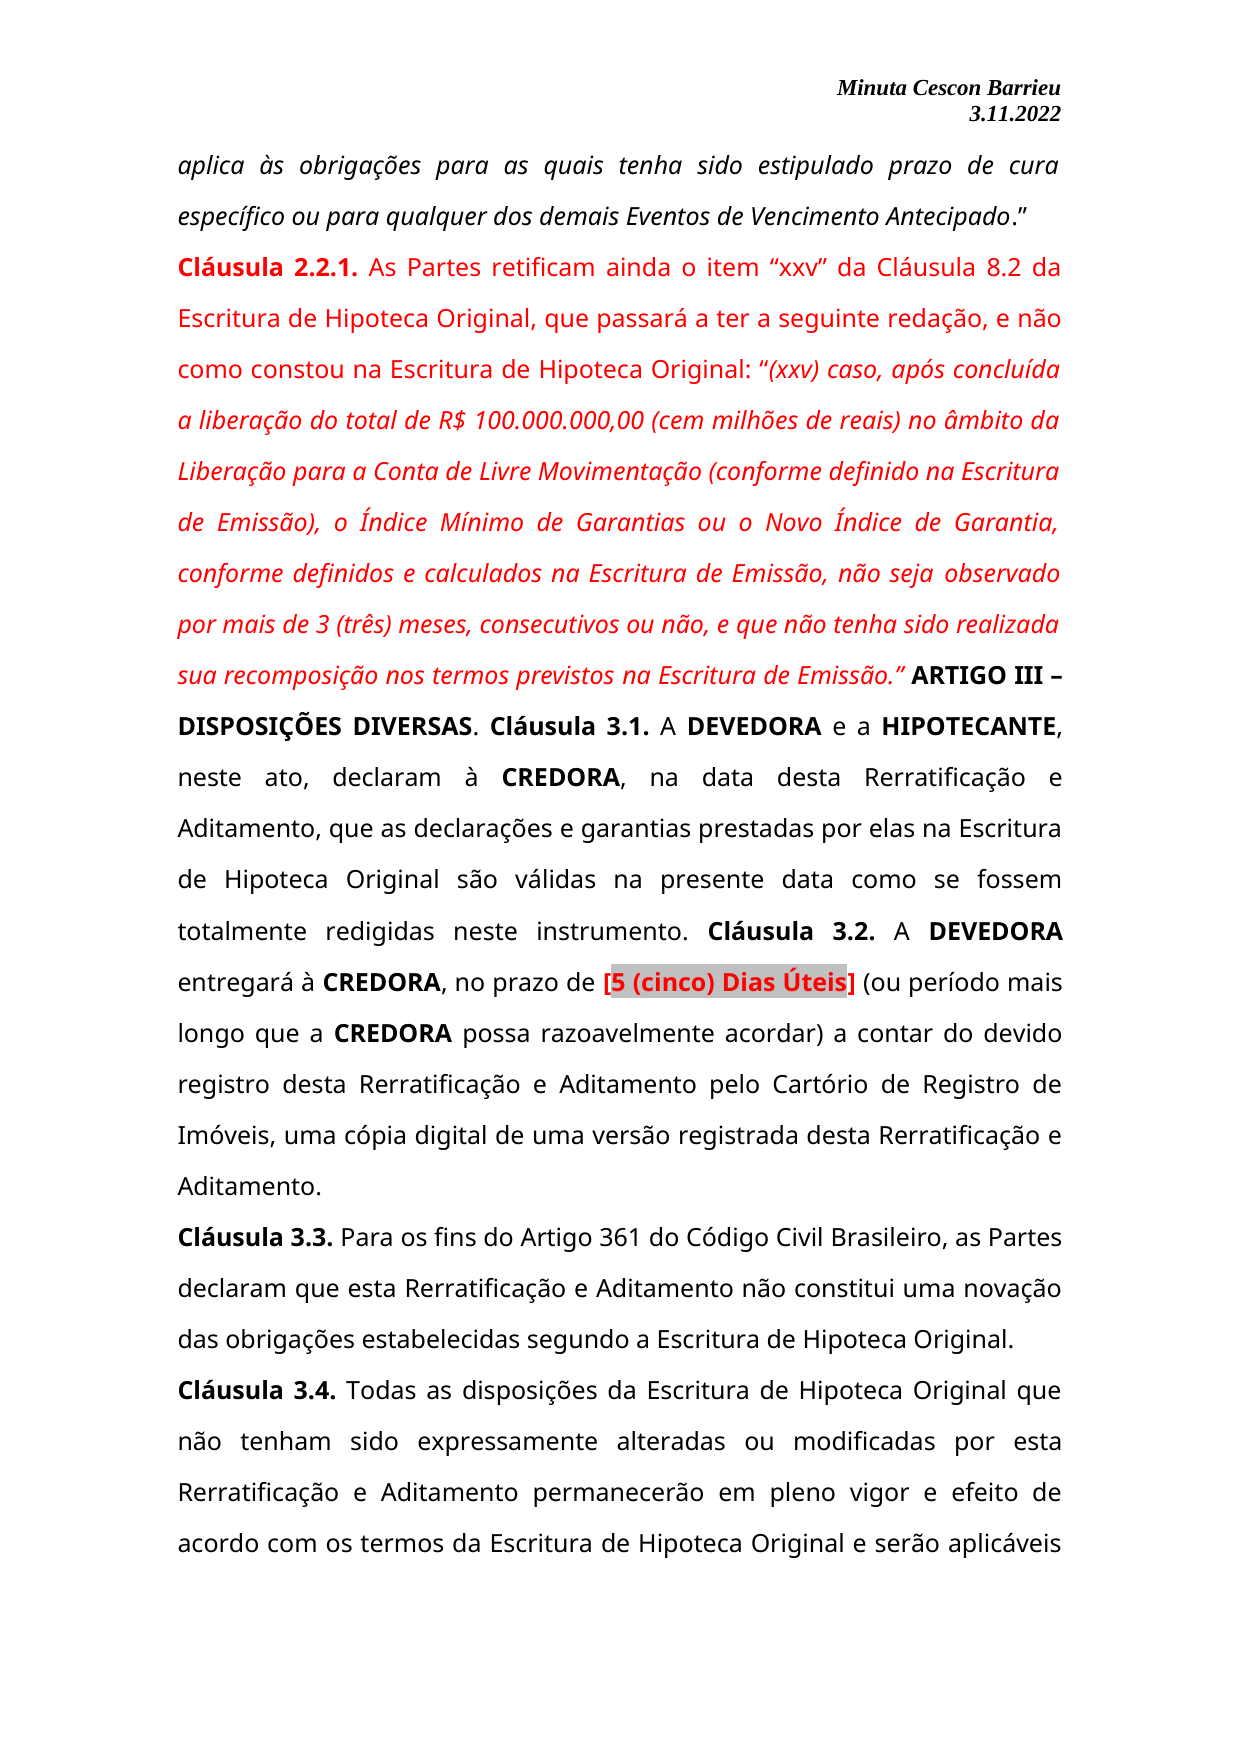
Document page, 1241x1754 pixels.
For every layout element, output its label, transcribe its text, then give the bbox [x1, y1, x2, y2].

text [177, 1373, 1063, 1560]
text Cláusula 2.2.1. As Partes retificam ainda o item “xxv” da Cláusula 8.2 da Escritura de Hipoteca Original, que passará a ter a seguinte redação, e não como constou na Escritura de Hipoteca Original: “(xxv) caso, após concluída a liberação do total de R$ 100.000.000,00 (cem milhões de reais) no âmbito da Liberação para a Conta de Livre Movimentação (conforme definido na Escritura de Emissão), o Índice Mínimo de Garantias ou o Novo Índice de Garantia, conforme definidos e calculados na Escritura de Emissão, não seja observado por mais de 3 (três) meses, consecutivos ou não, e que não tenha sido realizada sua recomposição nos termos previstos na Escritura de Emissão.” ARTIGO III – DISPOSIÇÕES DIVERSAS. Cláusula 3.1. A DEVEDORA e a HIPOTECANTE, neste ato, declaram à CREDORA, na data desta Rerratificação e Aditamento, que as declarações e garantias prestadas por elas na Escritura de Hipoteca Original são válidas na presente data como se fossem totalmente redigidas neste instrumento. Cláusula 3.2. A DEVEDORA entregará à CREDORA, no prazo de [5 (cinco) Dias Úteis] (ou período mais longo que a CREDORA possa razoavelmente acordar) a contar do devido registro desta Rerratificação e Aditamento pelo Cartório de Registro de Imóveis, uma cópia digital de uma versão registrada desta Rerratificação e Aditamento. [177, 250, 1063, 1202]
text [177, 148, 1063, 233]
text Cláusula 3.3. Para os fins do Artigo 361 do Código Civil Brasileiro, as Partes declaram que esta Rerratificação e Aditamento não constitui uma novação das obrigações estabelecidas segundo a Escritura de Hipoteca Original. [177, 1219, 1063, 1356]
